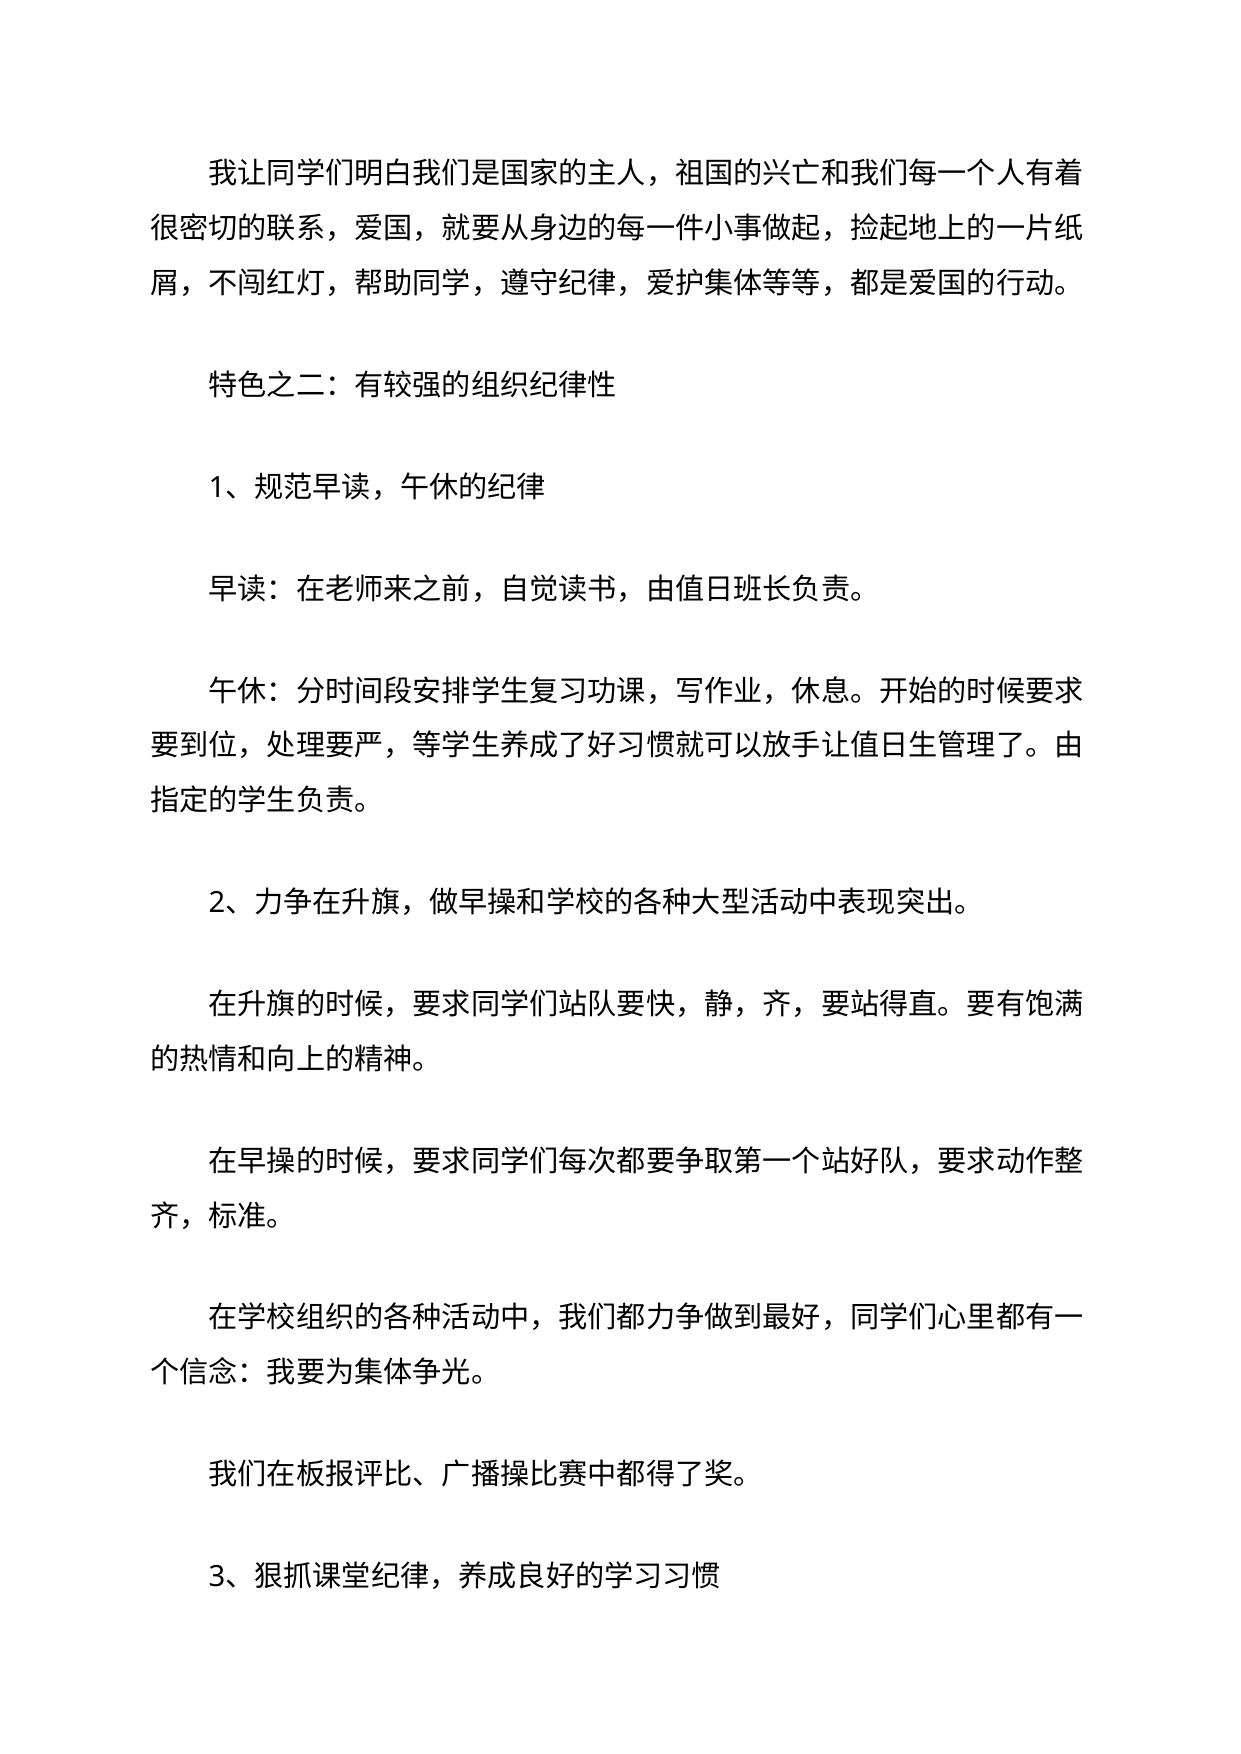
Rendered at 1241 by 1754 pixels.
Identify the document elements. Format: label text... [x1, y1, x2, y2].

text 特色之二：有较强的组织纪律性 [150, 362, 1090, 404]
text 在升旗的时候，要求同学们站队要快，静，齐，要站得直。要有饱满的热情和向上的精神。 [150, 981, 1090, 1078]
text 1、规范早读，午休的纪律 [150, 463, 1090, 506]
text 午休：分时间段安排学生复习功课，写作业，休息。开始的时候要求要到位，处理要严，等学生养成了好习惯就可以放手让值日生管理了。由指定的学生负责。 [150, 667, 1090, 819]
text 在学校组织的各种活动中，我们都力争做到最好，同学们心里都有一个信念：我要为集体争光。 [150, 1294, 1090, 1391]
text 在早操的时候，要求同学们每次都要争取第一个站好队，要求动作整齐，标准。 [150, 1137, 1090, 1234]
text 2、力争在升旗，做早操和学校的各种大型活动中表现突出。 [150, 879, 1090, 921]
text 早读：在老师来之前，自觉读书，由值日班长负责。 [150, 565, 1090, 608]
text 3、狠抓课堂纪律，养成良好的学习习惯 [150, 1552, 1090, 1595]
text 我让同学们明白我们是国家的主人，祖国的兴亡和我们每一个人有着很密切的联系，爱国，就要从身边的每一件小事做起，捡起地上的一片纸屑，不闯红灯，帮助同学，遵守纪律，爱护集体等等，都是爱国的行动。 [150, 150, 1090, 302]
text 我们在板报评比、广播操比赛中都得了奖。 [150, 1451, 1090, 1493]
